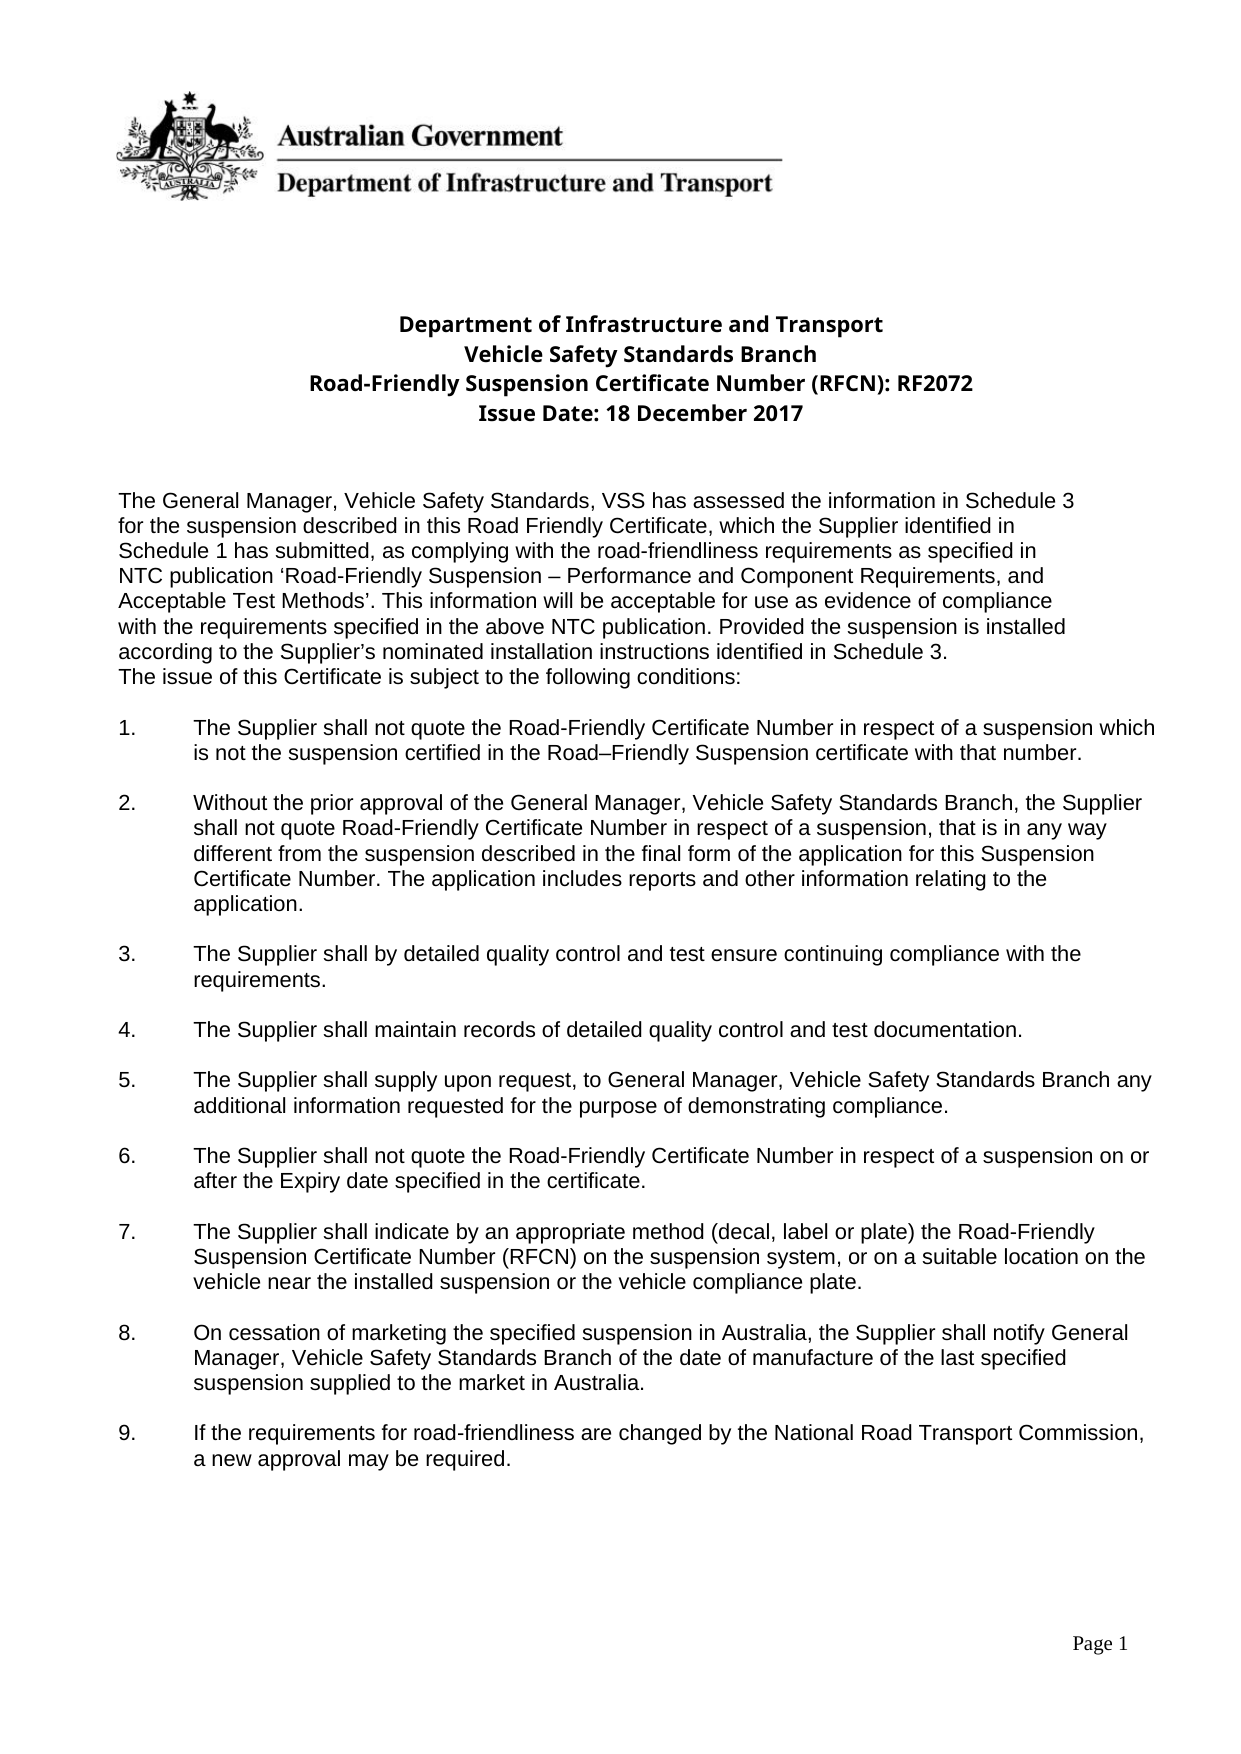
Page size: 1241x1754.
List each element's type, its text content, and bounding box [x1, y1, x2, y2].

text The General Manager, Vehicle Safety Standards, VSS has assessed the information in Schedule 3 [118, 488, 1163, 513]
text Acceptable Test Methods’. This information will be acceptable for use as evidence of compliance [118, 588, 1163, 614]
list The Supplier shall supply upon request, to General Manager, Vehicle Safety Standards Branch any additional information requested for the purpose of demonstrating compliance. [118, 1067, 1163, 1118]
text 1. The Supplier shall not quote the Road-Friendly Certificate Number in respect of a suspension which is not the suspension certified in the Road–Friendly Suspension certificate with that number. [118, 714, 1163, 765]
text for the suspension described in this Road Friendly Certificate, which the Supplier identified in [118, 513, 1163, 538]
list If the requirements for road-friendliness are changed by the National Road Transport Commission, a new approval may be required. [118, 1420, 1163, 1471]
list The Supplier shall not quote the Road-Friendly Certificate Number in respect of a suspension on or after the Expiry date specified in the certificate. [118, 1143, 1163, 1193]
list The Supplier shall by detailed quality control and test ensure continuing compliance with the requirements. [118, 941, 1163, 992]
list The Supplier shall maintain records of detailed quality control and test documentation. [118, 1017, 1163, 1042]
text Road-Friendly Suspension Certificate Number (RFCN): RF2072 [118, 368, 1163, 398]
text NTC publication ‘Road-Friendly Suspension – Performance and Component Requirements, and [118, 563, 1163, 588]
text Department of Infrastructure and Transport [118, 309, 1163, 339]
text Vehicle Safety Standards Branch [118, 339, 1163, 368]
list The Supplier shall indicate by an appropriate method (decal, label or plate) the Road-Friendly Suspension Certificate Number (RFCN) on the suspension system, or on a suitable location on the vehicle near the installed suspension or the vehicle compliance plate. [118, 1219, 1163, 1294]
text Schedule 1 has submitted, as complying with the road-friendliness requirements as specified in [118, 538, 1163, 563]
text The issue of this Certificate is subject to the following conditions: [118, 664, 1163, 689]
text Issue Date: 18 December 2017 [118, 398, 1163, 428]
text according to the Supplier’s nominated installation instructions identified in Schedule 3. [118, 639, 1163, 664]
picture [116, 91, 783, 202]
list On cessation of marketing the specified suspension in Australia, the Supplier shall notify General Manager, Vehicle Safety Standards Branch of the date of manufacture of the last specified suspension supplied to the market in Australia. [118, 1319, 1163, 1395]
list Without the prior approval of the General Manager, Vehicle Safety Standards Branch, the Supplier shall not quote Road-Friendly Certificate Number in respect of a suspension, that is in any way different from the suspension described in the final form of the application for this Suspension Certificate Number. The application includes reports and other information relating to the application. [118, 790, 1163, 916]
text with the requirements specified in the above NTC publication. Provided the suspension is installed [118, 614, 1163, 639]
